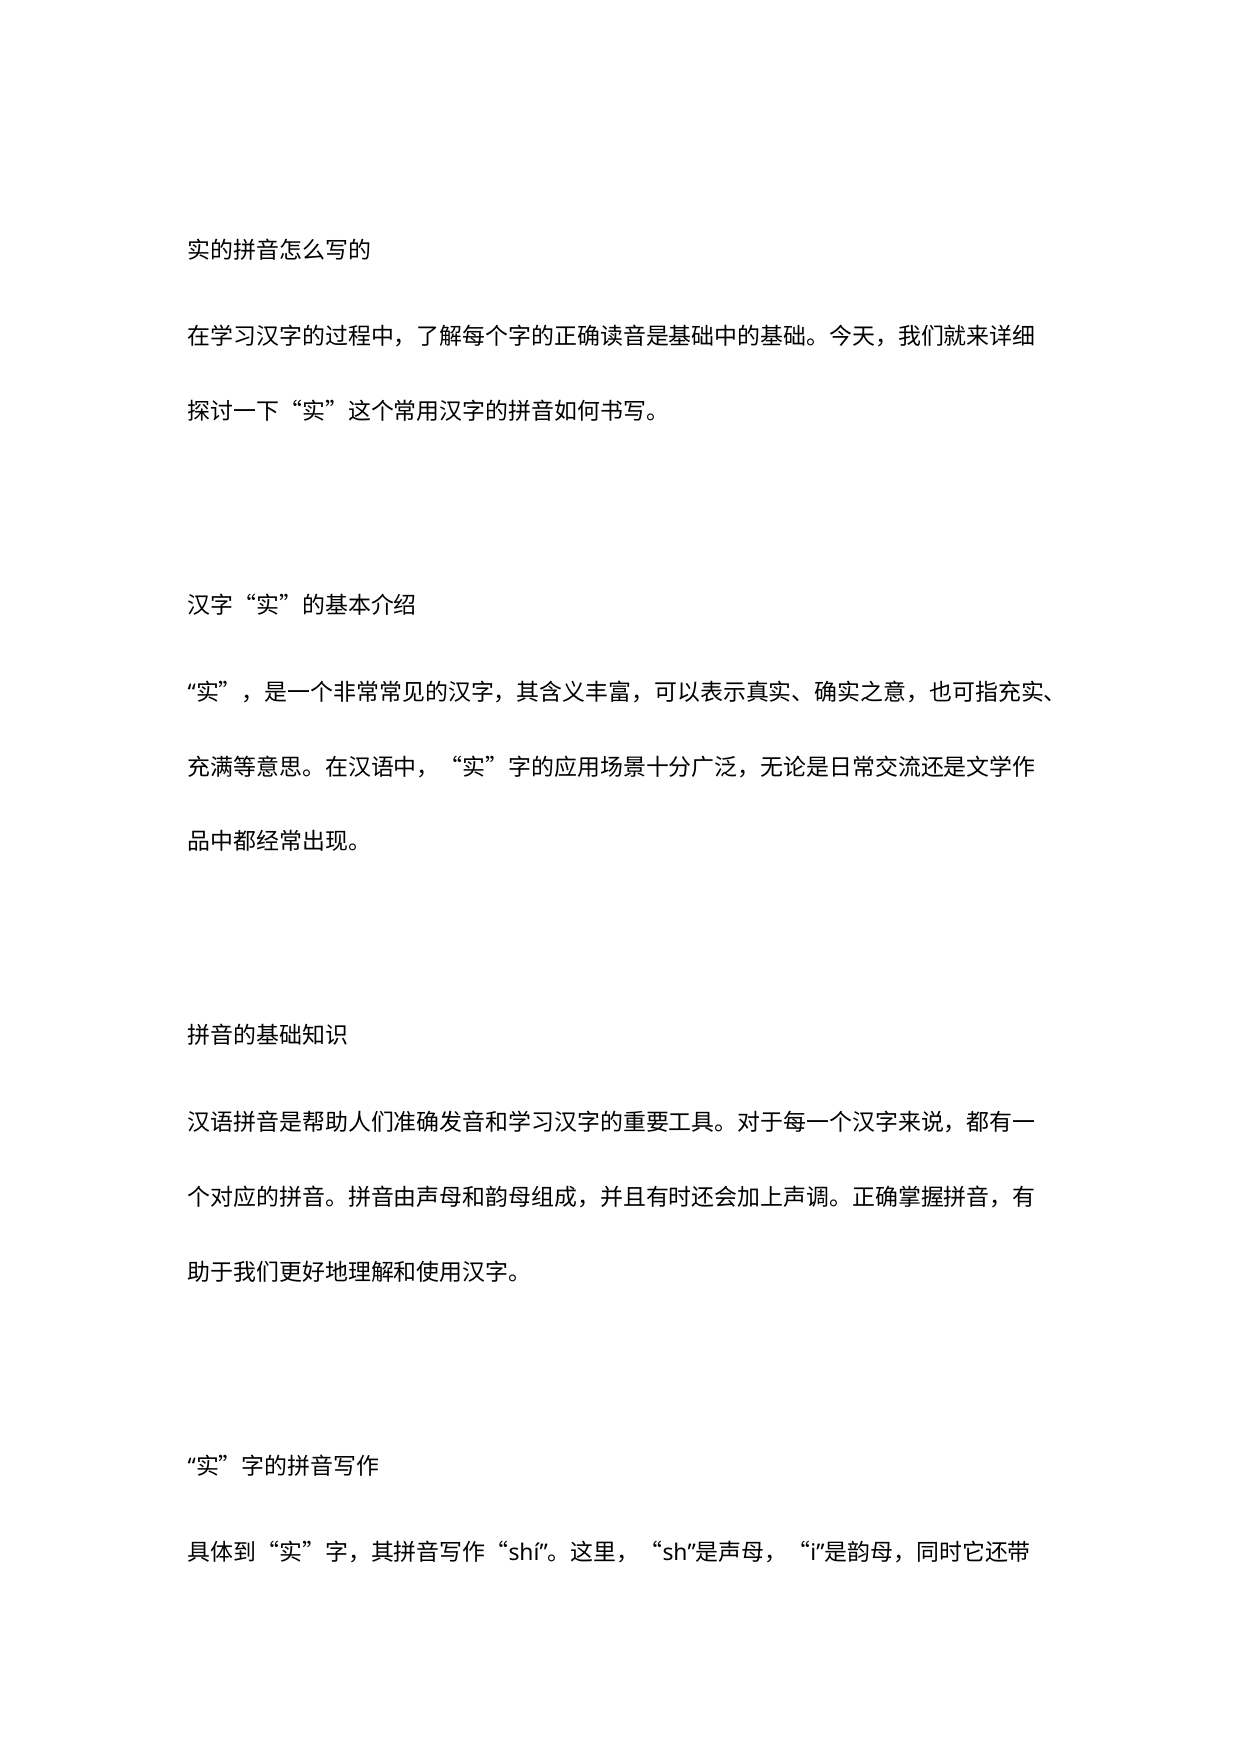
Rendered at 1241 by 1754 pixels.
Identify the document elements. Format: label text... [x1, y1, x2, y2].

text 汉语拼音是帮助人们准确发音和学习汉字的重要工具。对于每一个汉字来说，都有一个对应的拼音。拼音由声母和韵母组成，并且有时还会加上声调。正确掌握拼音，有助于我们更好地理解和使用汉字。 [187, 1088, 1053, 1302]
text 汉字“实”的基本介绍 [187, 571, 1053, 636]
text “实”，是一个非常常见的汉字，其含义丰富，可以表示真实、确实之意，也可指充实、充满等意思。在汉语中，“实”字的应用场景十分广泛，无论是日常交流还是文学作品中都经常出现。 [187, 658, 1053, 872]
text 实的拼音怎么写的 [187, 216, 1053, 281]
text 拼音的基础知识 [187, 1002, 1053, 1067]
text 在学习汉字的过程中，了解每个字的正确读音是基础中的基础。今天，我们就来详细探讨一下“实”这个常用汉字的拼音如何书写。 [187, 302, 1053, 442]
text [187, 1518, 1053, 1583]
text “实”字的拼音写作 [187, 1432, 1053, 1497]
